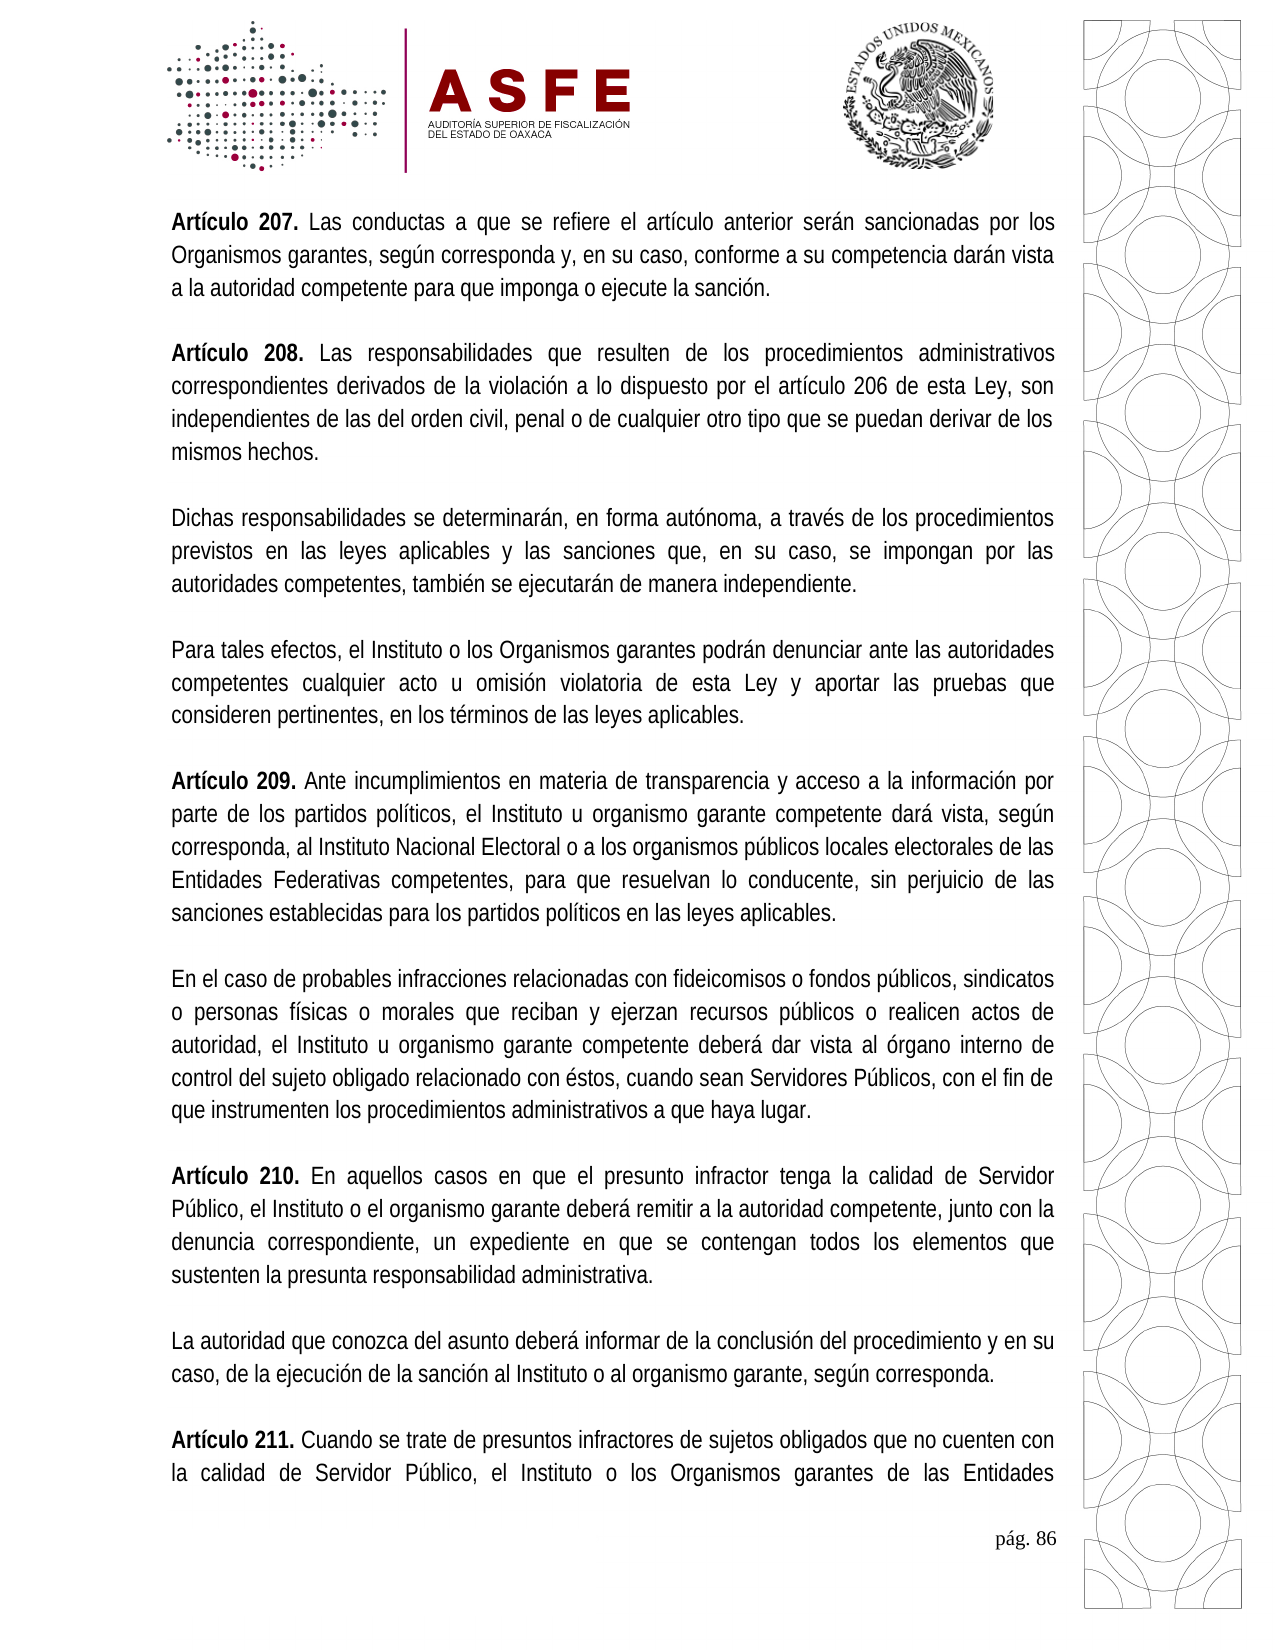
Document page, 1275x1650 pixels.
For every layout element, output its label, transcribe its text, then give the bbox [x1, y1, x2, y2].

text Dichas responsabilidades se determinarán, en forma autónoma, a través de los procedimientos previstos en las leyes aplicables y las sanciones que, en su caso, se impongan por las autoridades competentes, también se ejecutarán de manera independiente. [171, 503, 1056, 597]
text Artículo 207. Las conductas a que se refiere el artículo anterior serán sancionadas por los Organismos garantes, según corresponda y, en su caso, conforme a su competencia darán vista a la autoridad competente para que imponga o ejecute la sanción. [171, 207, 1056, 301]
text Artículo 210. En aquellos casos en que el presunto infractor tenga la calidad de Servidor Público, el Instituto o el organismo garante deberá remitir a la autoridad competente, junto con la denuncia correspondiente, un expediente en que se contengan todos los elementos que sustenten la presunta responsabilidad administrativa. [171, 1161, 1056, 1289]
text En el caso de probables infracciones relacionadas con fideicomisos o fondos públicos, sindicatos o personas físicas o morales que reciban y ejerzan recursos públicos o realicen actos de autoridad, el Instituto u organismo garante competente deberá dar vista al órgano interno de control del sujeto obligado relacionado con éstos, cuando sean Servidores Públicos, con el fin de que instrumenten los procedimientos administrativos a que haya lugar. [171, 964, 1056, 1124]
text Para tales efectos, el Instituto o los Organismos garantes podrán denunciar ante las autoridades competentes cualquier acto u omisión violatoria de esta Ley y aportar las pruebas que consideren pertinentes, en los términos de las leyes aplicables. [171, 635, 1056, 729]
text La autoridad que conozca del asunto deberá informar de la conclusión del procedimiento y en su caso, de la ejecución de la sanción al Instituto o al organismo garante, según corresponda. [171, 1326, 1056, 1387]
text Artículo 208. Las responsabilidades que resulten de los procedimientos administrativos correspondientes derivados de la violación a lo dispuesto por el artículo 206 de esta Ley, son independientes de las del orden civil, penal o de cualquier otro tipo que se puedan derivar de los mismos hechos. [171, 338, 1056, 466]
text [171, 1425, 1056, 1486]
picture [167, 20, 1275, 1650]
text Artículo 209. Ante incumplimientos en materia de transparencia y acceso a la información por parte de los partidos políticos, el Instituto u organismo garante competente dará vista, según corresponda, al Instituto Nacional Electoral o a los organismos públicos locales electorales de las Entidades Federativas competentes, para que resuelvan lo conducente, sin perjuicio de las sanciones establecidas para los partidos políticos en las leyes aplicables. [171, 766, 1056, 927]
